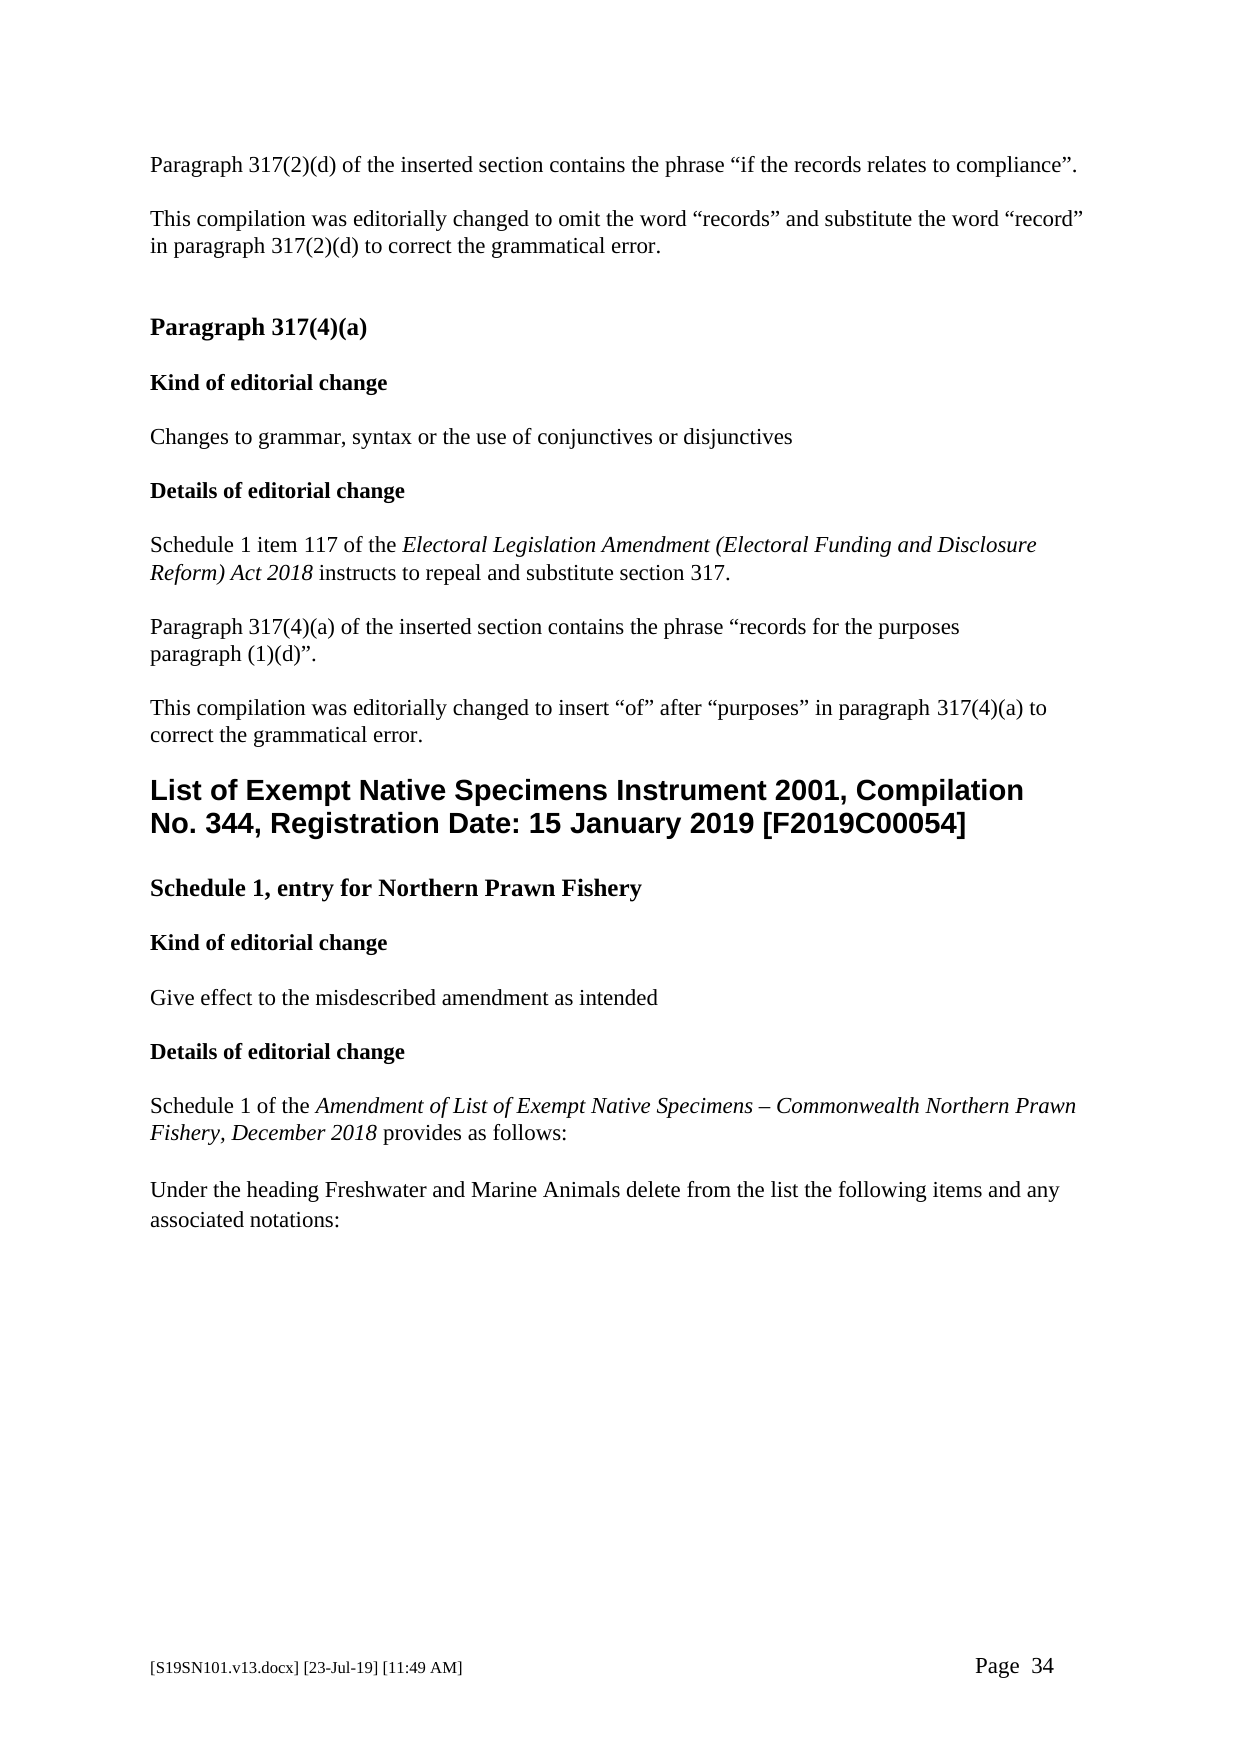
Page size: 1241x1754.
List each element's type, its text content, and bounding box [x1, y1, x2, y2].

text Paragraph 317(2)(d) of the inserted section contains the phrase “if the records relates to compliance”. [150, 150, 1090, 177]
text Details of editorial change [150, 477, 1090, 504]
text Paragraph 317(4)(a) of the inserted section contains the phrase “records for the purposes paragraph (1)(d)”. [150, 612, 1090, 666]
text Kind of editorial change [150, 929, 1090, 956]
text Schedule 1 item 117 of the Electoral Legislation Amendment (Electoral Funding and Disclosure Reform) Act 2018 instructs to repeal and substitute section 317. [150, 531, 1090, 585]
text Schedule 1 of the Amendment of List of Exempt Native Specimens – Commonwealth Northern Prawn Fishery, December 2018 provides as follows: [150, 1091, 1090, 1145]
text Changes to grammar, syntax or the use of conjunctives or disjunctives [150, 422, 1090, 449]
text This compilation was editorially changed to omit the word “records” and substitute the word “record” in paragraph 317(2)(d) to correct the grammatical error. [150, 204, 1090, 258]
text Paragraph 317(4)(a) [150, 312, 1090, 341]
text Kind of editorial change [150, 368, 1090, 395]
text Details of editorial change [150, 1037, 1090, 1064]
text This compilation was editorially changed to insert “of” after “purposes” in paragraph 317(4)(a) to correct the grammatical error. [150, 693, 1090, 747]
text Give effect to the misdescribed amendment as intended [150, 983, 1090, 1010]
text List of Exempt Native Specimens Instrument 2001, Compilation No. 344, Registration Date: 15 January 2019 [F2019C00054] [150, 772, 1090, 839]
text Under the heading Freshwater and Marine Animals delete from the list the following items and any associated notations: [150, 1176, 1090, 1232]
text Schedule 1, entry for Northern Prawn Fishery [150, 873, 1090, 902]
